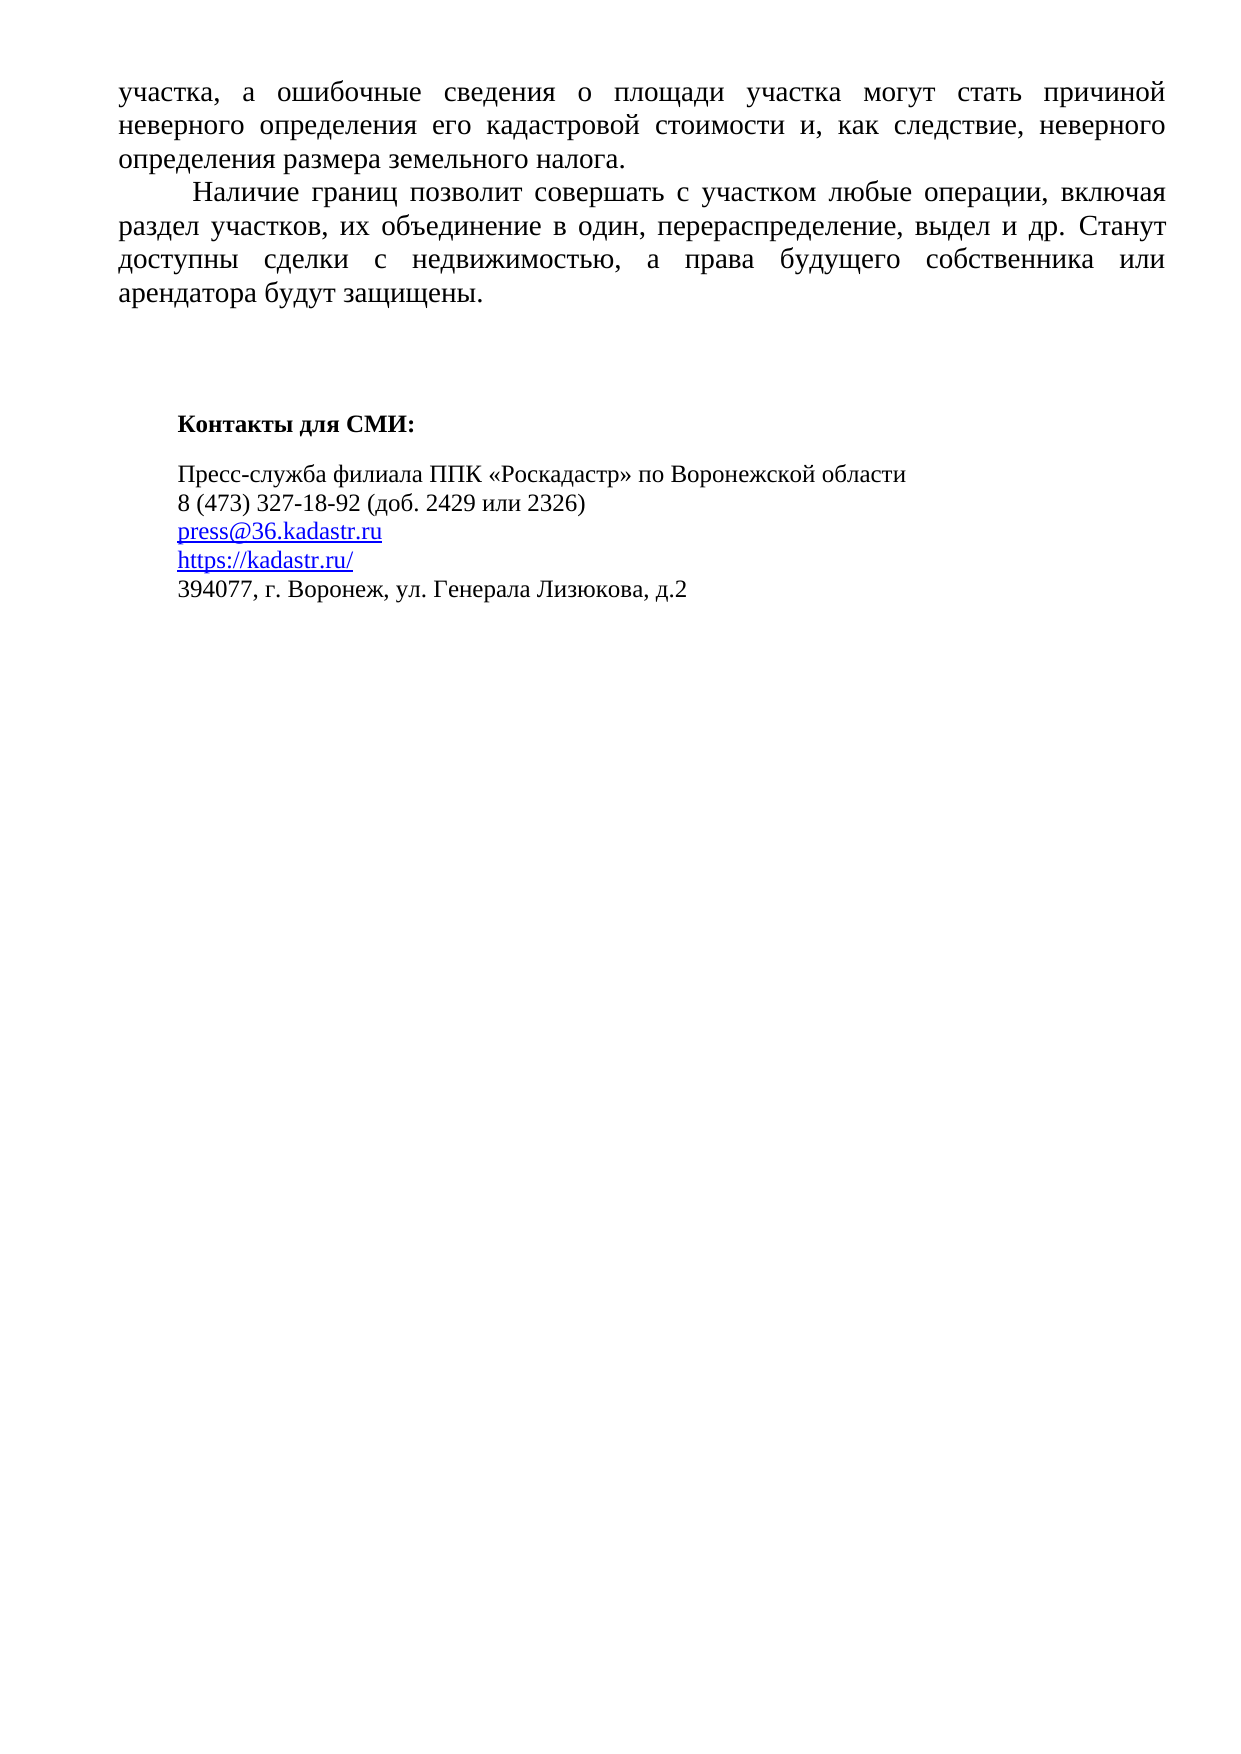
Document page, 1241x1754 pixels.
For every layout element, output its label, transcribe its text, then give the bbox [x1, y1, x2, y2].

text 394077, г. Воронеж, ул. Генерала Лизюкова, д.2 [177, 574, 1152, 603]
text 8 (473) 327-18-92 (доб. 2429 или 2326) [177, 488, 1152, 516]
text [118, 74, 1167, 174]
text Наличие границ позволит совершать с участком любые операции, включая раздел участков, их объединение в один, перераспределение, выдел и др. Станут доступны сделки с недвижимостью, а права будущего собственника или арендатора будут защищены. [118, 174, 1167, 309]
text Контакты для СМИ: [177, 409, 1152, 438]
text press@36.kadastr.ru [177, 516, 1152, 545]
text Пресс-служба филиала ППК «Роскадастр» по Воронежской области [177, 459, 1152, 488]
text https://kadastr.ru/ [177, 545, 1152, 574]
